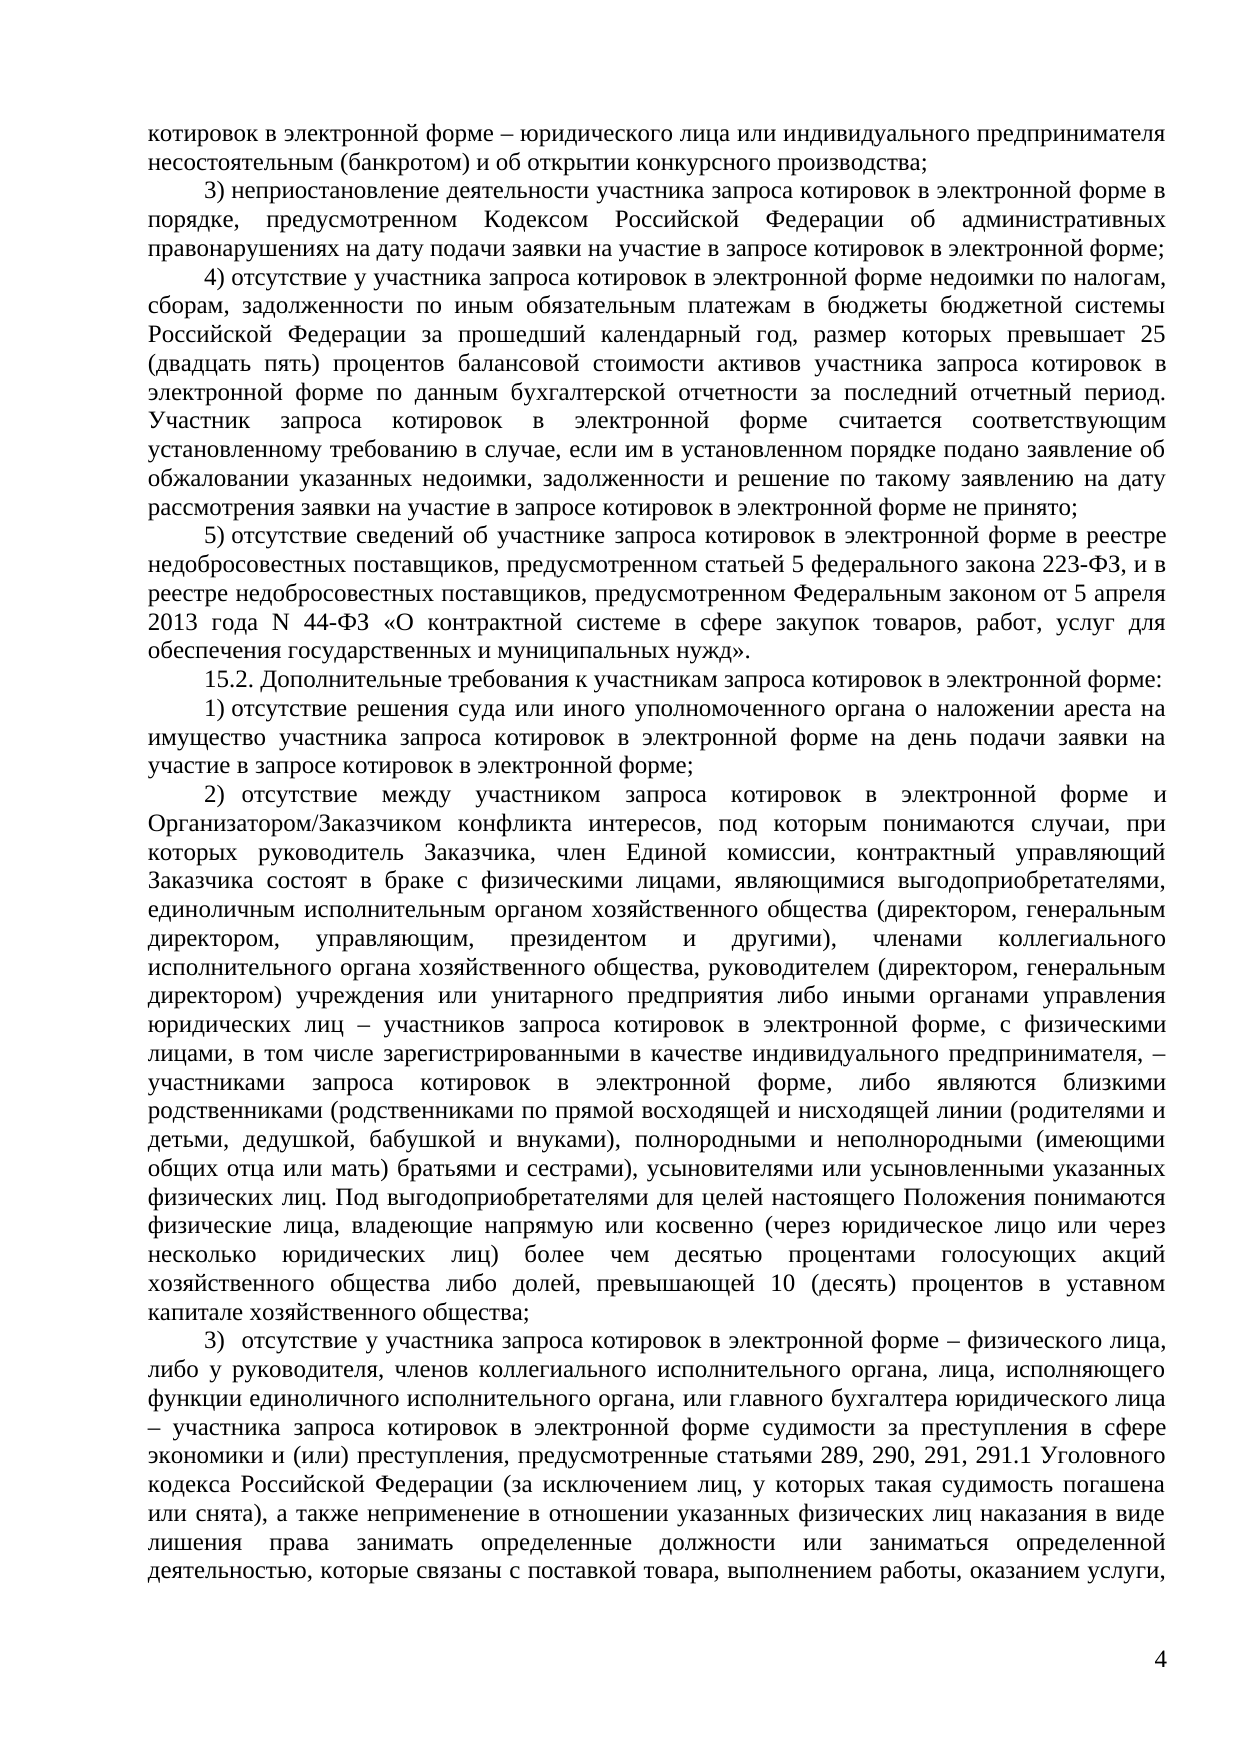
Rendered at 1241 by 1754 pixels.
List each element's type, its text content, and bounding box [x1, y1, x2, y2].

text 5) отсутствие сведений об участнике запроса котировок в электронной форме в реестре недобросовестных поставщиков, предусмотренном статьей 5 федерального закона 223-ФЗ, и в реестре недобросовестных поставщиков, предусмотренном Федеральным законом от 5 апреля 2013 года N 44-ФЗ «О контрактной системе в сфере закупок товаров, работ, услуг для обеспечения государственных и муниципальных нужд». [148, 521, 1167, 664]
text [148, 118, 1167, 176]
text 4) отсутствие у участника запроса котировок в электронной форме недоимки по налогам, сборам, задолженности по иным обязательным платежам в бюджеты бюджетной системы Российской Федерации за прошедший календарный год, размер которых превышает 25 (двадцать пять) процентов балансовой стоимости активов участника запроса котировок в электронной форме по данным бухгалтерской отчетности за последний отчетный период. Участник запроса котировок в электронной форме считается соответствующим установленному требованию в случае, если им в установленном порядке подано заявление об обжаловании указанных недоимки, задолженности и решение по такому заявлению на дату рассмотрения заявки на участие в запросе котировок в электронной форме не принято; [148, 262, 1167, 521]
text 3) неприостановление деятельности участника запроса котировок в электронной форме в порядке, предусмотренном Кодексом Российской Федерации об административных правонарушениях на дату подачи заявки на участие в запросе котировок в электронной форме; [148, 176, 1167, 262]
text 2) отсутствие между участником запроса котировок в электронной форме и Организатором/Заказчиком конфликта интересов, под которым понимаются случаи, при которых руководитель Заказчика, член Единой комиссии, контрактный управляющий Заказчика состоят в браке с физическими лицами, являющимися выгодоприобретателями, единоличным исполнительным органом хозяйственного общества (директором, генеральным директором, управляющим, президентом и другими), членами коллегиального исполнительного органа хозяйственного общества, руководителем (директором, генеральным директором) учреждения или унитарного предприятия либо иными органами управления юридических лиц – участников запроса котировок в электронной форме, с физическими лицами, в том числе зарегистрированными в качестве индивидуального предпринимателя, – участниками запроса котировок в электронной форме, либо являются близкими родственниками (родственниками по прямой восходящей и нисходящей линии (родителями и детьми, дедушкой, бабушкой и внуками), полнородными и неполнородными (имеющими общих отца или мать) братьями и сестрами), усыновителями или усыновленными указанных физических лиц. Под выгодоприобретателями для целей настоящего Положения понимаются физические лица, владеющие напрямую или косвенно (через юридическое лицо или через несколько юридических лиц) более чем десятью процентами голосующих акций хозяйственного общества либо долей, превышающей 10 (десять) процентов в уставном капитале хозяйственного общества; [148, 779, 1167, 1326]
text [148, 1326, 1167, 1584]
text 15.2. Дополнительные требования к участникам запроса котировок в электронной форме: [148, 664, 1167, 693]
text 1) отсутствие решения суда или иного уполномоченного органа о наложении ареста на имущество участника запроса котировок в электронной форме на день подачи заявки на участие в запросе котировок в электронной форме; [148, 693, 1167, 779]
